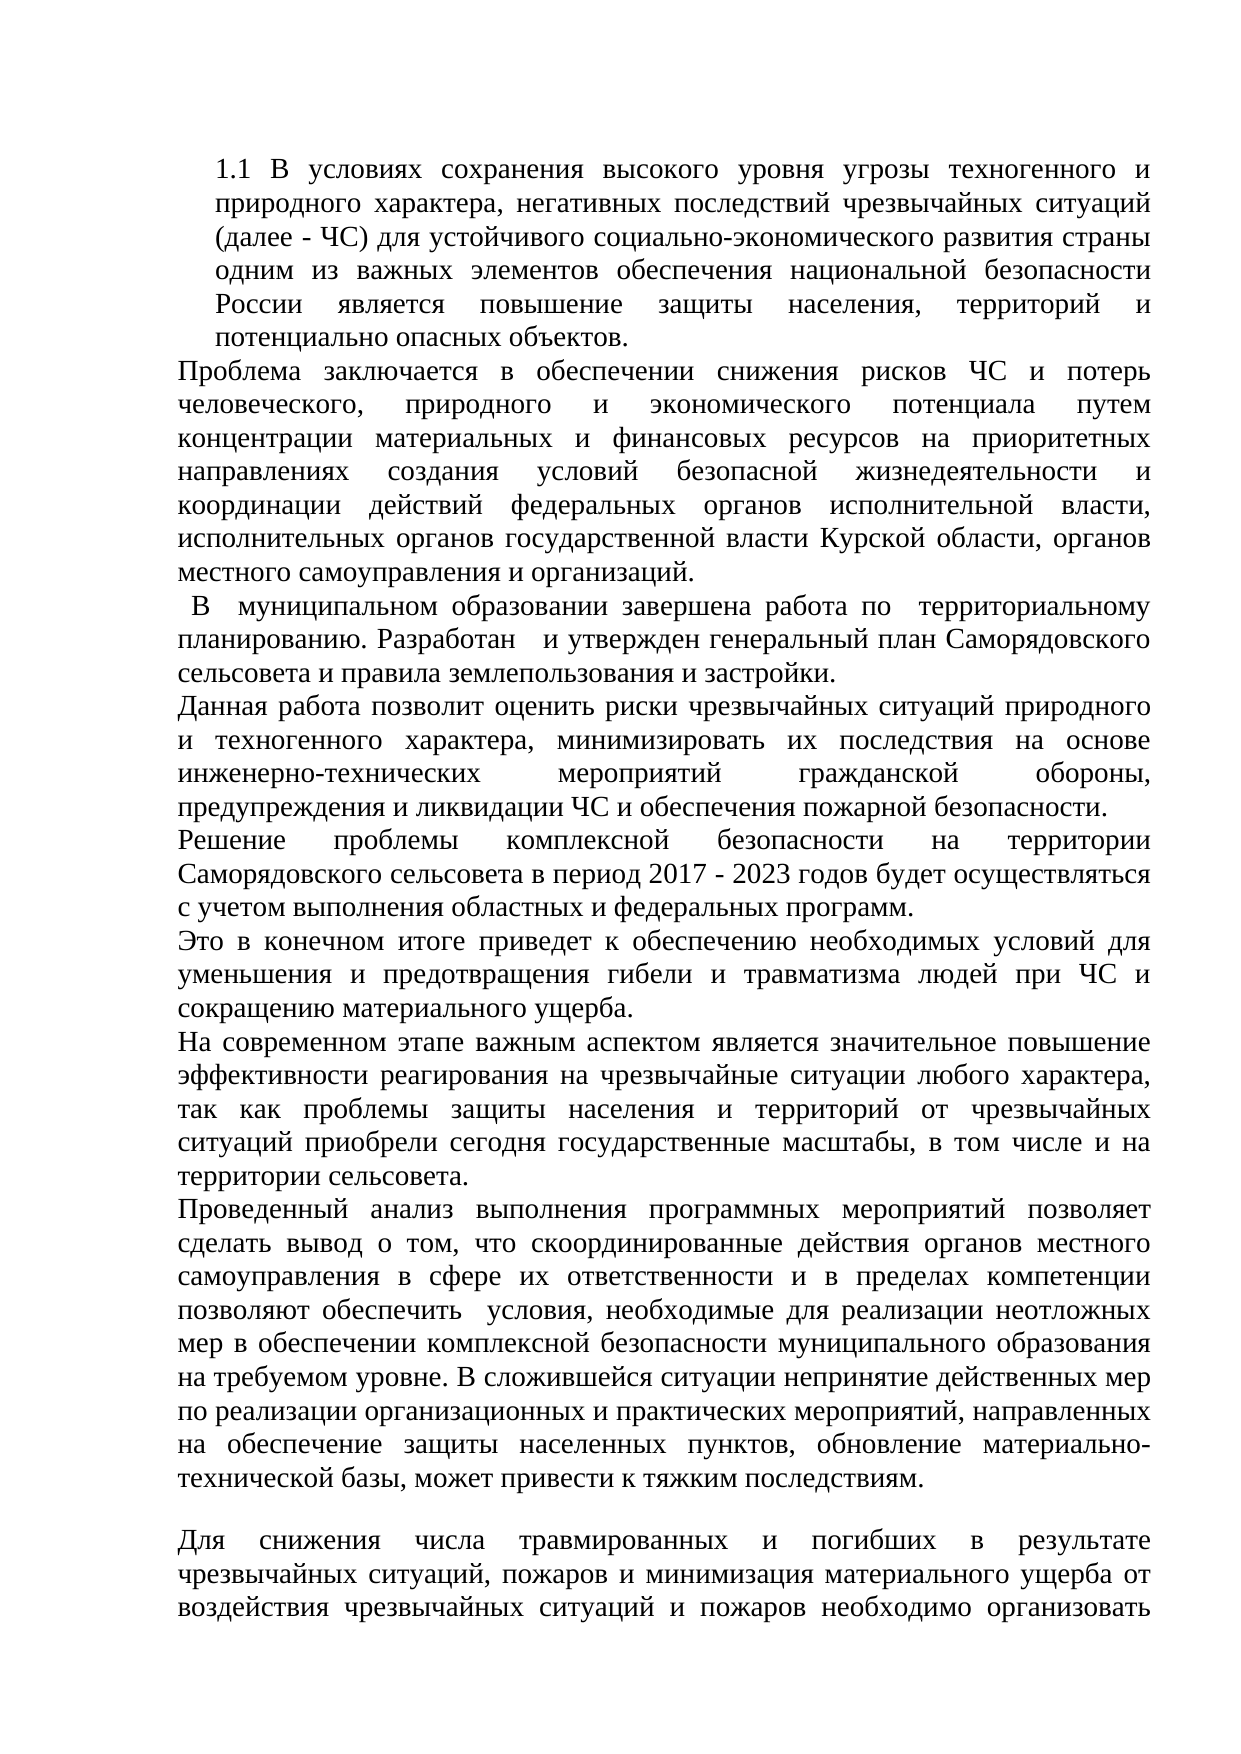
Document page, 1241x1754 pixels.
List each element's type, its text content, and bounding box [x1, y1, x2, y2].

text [177, 1522, 1152, 1623]
text В муниципальном образовании завершена работа по территориальному планированию. Разработан и утвержден генеральный план Саморядовского сельсовета и правила землепользования и застройки. [177, 588, 1152, 688]
text Решение проблемы комплексной безопасности на территории Саморядовского сельсовета в период 2017 - 2023 годов будет осуществляться с учетом выполнения областных и федеральных программ. [177, 822, 1152, 923]
text 1.1 В условиях сохранения высокого уровня угрозы техногенного и природного характера, негативных последствий чрезвычайных ситуаций (далее - ЧС) для устойчивого социально-экономического развития страны одним из важных элементов обеспечения национальной безопасности России является повышение защиты населения, территорий и потенциально опасных объектов. [215, 152, 1152, 353]
text Данная работа позволит оценить риски чрезвычайных ситуаций природного и техногенного характера, минимизировать их последствия на основе инженерно-технических мероприятий гражданской обороны, предупреждения и ликвидации ЧС и обеспечения пожарной безопасности. [177, 688, 1152, 822]
text Проведенный анализ выполнения программных мероприятий позволяет сделать вывод о том, что скоординированные действия органов местного самоуправления в сфере их ответственности и в пределах компетенции позволяют обеспечить условия, необходимые для реализации неотложных мер в обеспечении комплексной безопасности муниципального образования на требуемом уровне. В сложившейся ситуации непринятие действенных мер по реализации организационных и практических мероприятий, направленных на обеспечение защиты населенных пунктов, обновление материально-технической базы, может привести к тяжким последствиям. [177, 1191, 1152, 1493]
text На современном этапе важным аспектом является значительное повышение эффективности реагирования на чрезвычайные ситуации любого характера, так как проблемы защиты населения и территорий от чрезвычайных ситуаций приобрели сегодня государственные масштабы, в том числе и на территории сельсовета. [177, 1024, 1152, 1191]
text Это в конечном итоге приведет к обеспечению необходимых условий для уменьшения и предотвращения гибели и травматизма людей при ЧС и сокращению материального ущерба. [177, 923, 1152, 1024]
text Проблема заключается в обеспечении снижения рисков ЧС и потерь человеческого, природного и экономического потенциала путем концентрации материальных и финансовых ресурсов на приоритетных направлениях создания условий безопасной жизнедеятельности и координации действий федеральных органов исполнительной власти, исполнительных органов государственной власти Курской области, органов местного самоуправления и организаций. [177, 353, 1152, 588]
